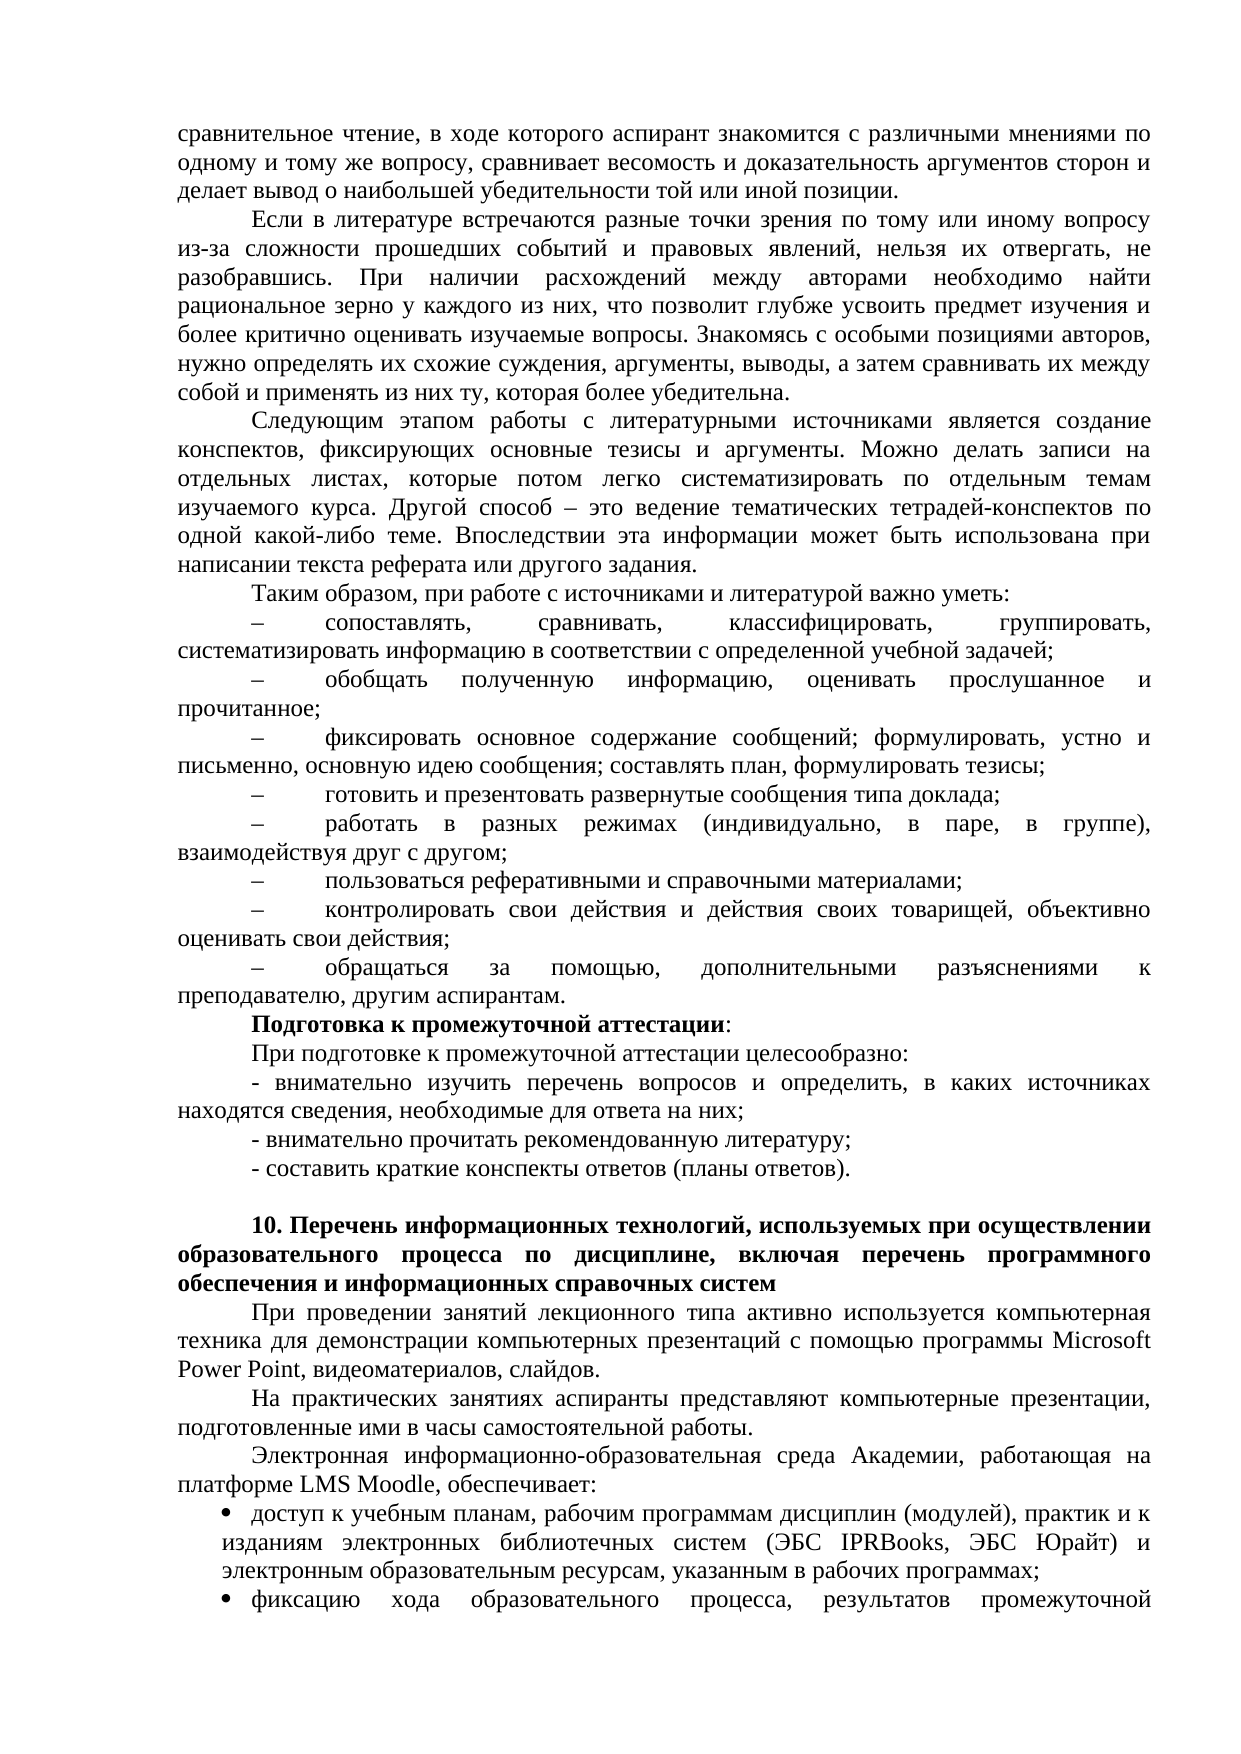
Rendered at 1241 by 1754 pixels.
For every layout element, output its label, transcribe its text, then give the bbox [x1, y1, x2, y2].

text Таким образом, при работе с источниками и литературой важно уметь: [177, 578, 1152, 607]
text При подготовке к промежуточной аттестации целесообразно: [177, 1038, 1152, 1067]
text - составить краткие конспекты ответов (планы ответов). [177, 1153, 1152, 1182]
text При проведении занятий лекционного типа активно используется компьютерная техника для демонстрации компьютерных презентаций с помощью программы Microsoft Power Point, видеоматериалов, слайдов. [177, 1297, 1152, 1383]
list сопоставлять, сравнивать, классифицировать, группировать, систематизировать информацию в соответствии с определенной учебной задачей; [177, 607, 1152, 664]
list готовить и презентовать развернутые сообщения типа доклада; [177, 779, 1152, 808]
list контролировать свои действия и действия своих товарищей, объективно оценивать свои действия; [177, 894, 1152, 952]
text 10. Перечень информационных технологий, используемых при осуществлении образовательного процесса по дисциплине, включая перечень программного обеспечения и информационных справочных систем [177, 1211, 1152, 1297]
text - внимательно изучить перечень вопросов и определить, в каких источниках находятся сведения, необходимые для ответа на них; [177, 1067, 1152, 1124]
text Электронная информационно-образовательная среда Академии, работающая на платформе LMS Moodle, обеспечивает: [177, 1441, 1152, 1498]
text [177, 118, 1152, 204]
list работать в разных режимах (индивидуально, в паре, в группе), взаимодействуя друг с другом; [177, 808, 1152, 866]
list пользоваться реферативными и справочными материалами; [177, 866, 1152, 894]
text - внимательно прочитать рекомендованную литературу; [177, 1124, 1152, 1153]
list обобщать полученную информацию, оценивать прослушанное и прочитанное; [177, 664, 1152, 722]
list доступ к учебным планам, рабочим программам дисциплин (модулей), практик и к изданиям электронных библиотечных систем (ЭБС IPRBooks, ЭБС Юрайт) и электронным образовательным ресурсам, указанным в рабочих программах; [222, 1498, 1152, 1584]
text Если в литературе встречаются разные точки зрения по тому или иному вопросу из-за сложности прошедших событий и правовых явлений, нельзя их отвергать, не разобравшись. При наличии расхождений между авторами необходимо найти рациональное зерно у каждого из них, что позволит глубже усвоить предмет изучения и более критично оценивать изучаемые вопросы. Знакомясь с особыми позициями авторов, нужно определять их схожие суждения, аргументы, выводы, а затем сравнивать их между собой и применять из них ту, которая более убедительна. [177, 204, 1152, 406]
list обращаться за помощью, дополнительными разъяснениями к преподавателю, другим аспирантам. [177, 952, 1152, 1009]
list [222, 1584, 1152, 1613]
text На практических занятиях аспиранты представляют компьютерные презентации, подготовленные ими в часы самостоятельной работы. [177, 1383, 1152, 1441]
text Следующим этапом работы с литературными источниками является создание конспектов, фиксирующих основные тезисы и аргументы. Можно делать записи на отдельных листах, которые потом легко систематизировать по отдельным темам изучаемого курса. Другой способ – это ведение тематических тетрадей-конспектов по одной какой-либо теме. Впоследствии эта информации может быть использована при написании текста реферата или другого задания. [177, 406, 1152, 578]
list фиксировать основное содержание сообщений; формулировать, устно и письменно, основную идею сообщения; составлять план, формулировать тезисы; [177, 722, 1152, 779]
text Подготовка к промежуточной аттестации: [177, 1009, 1152, 1038]
